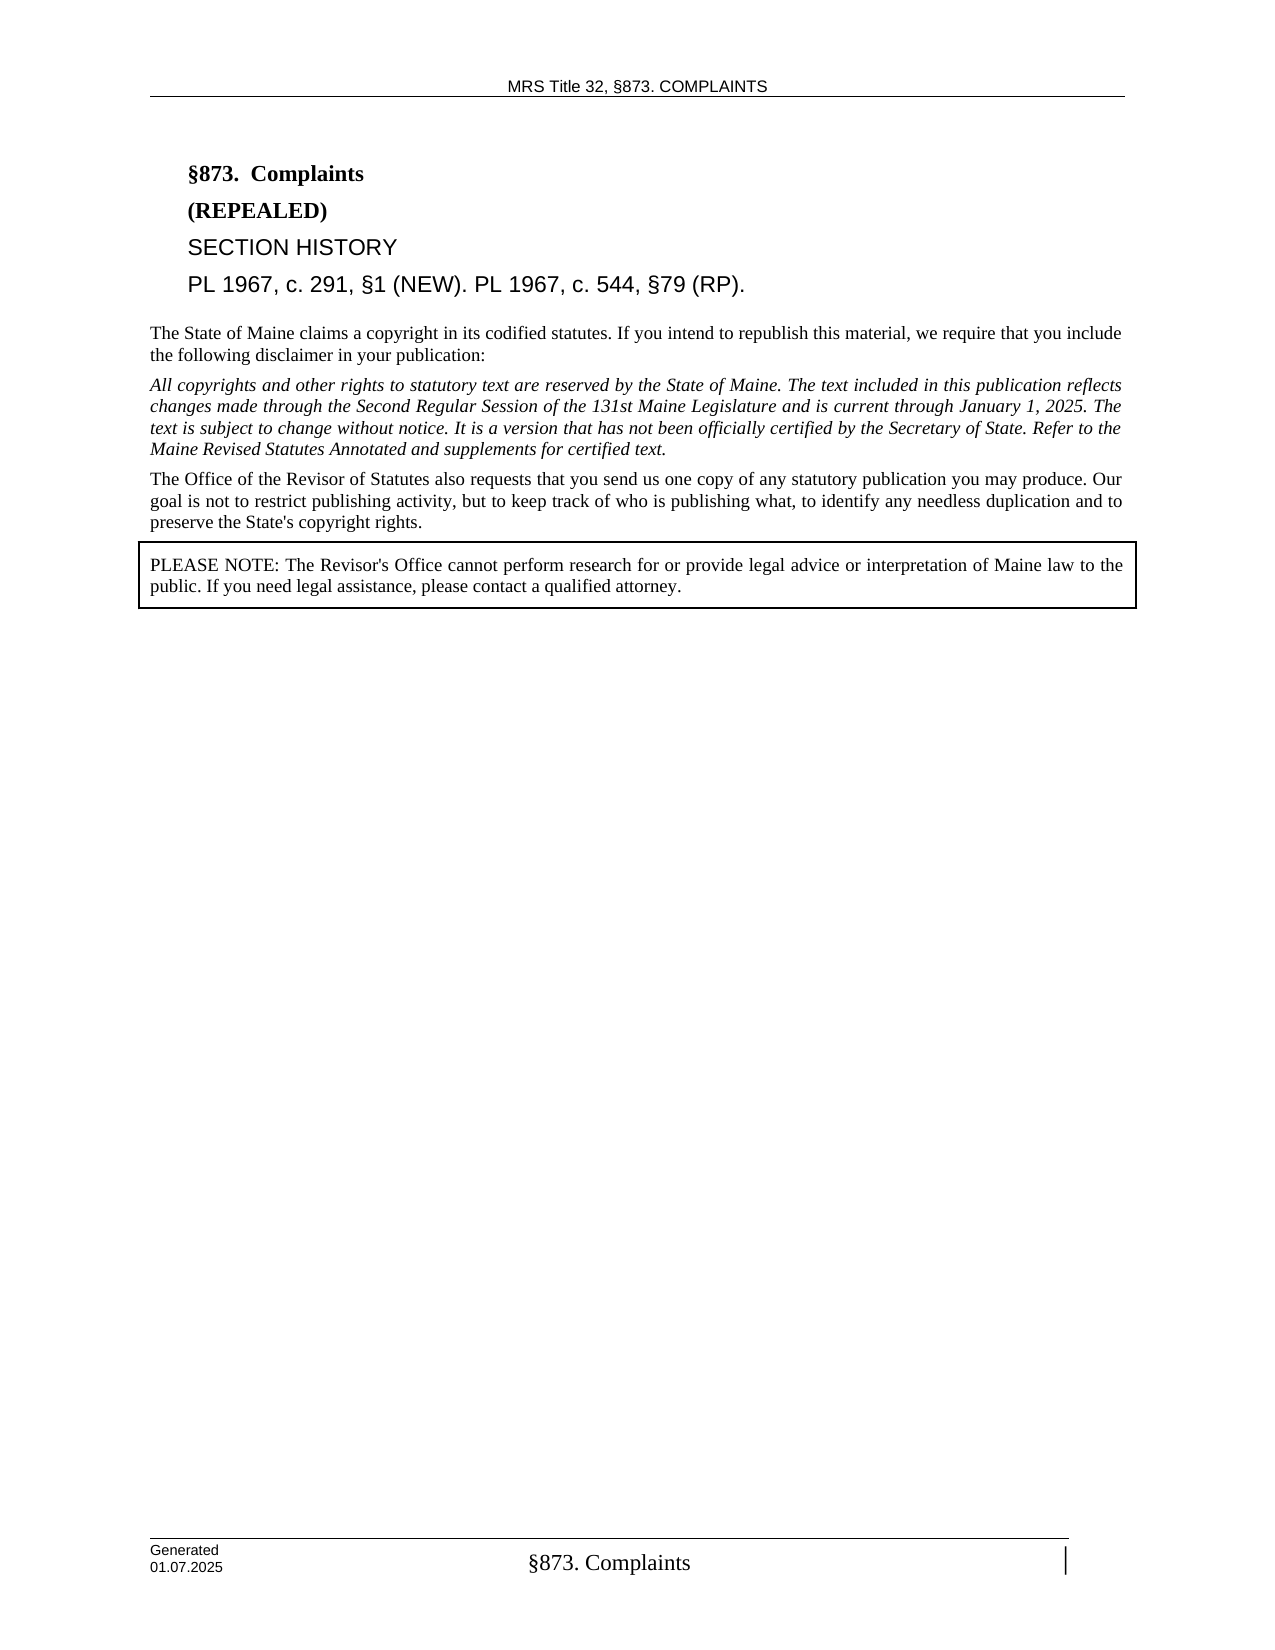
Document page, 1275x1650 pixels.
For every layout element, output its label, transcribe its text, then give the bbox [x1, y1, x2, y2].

text PL 1967, c. 291, §1 (NEW). PL 1967, c. 544, §79 (RP). [187, 271, 1125, 297]
text The Office of the Revisor of Statutes also requests that you send us one copy of any statutory publication you may produce. Our goal is not to restrict publishing activity, but to keep track of who is publishing what, to identify any needless duplication and to preserve the State's copyright rights. [150, 468, 1125, 533]
text PLEASE NOTE: The Revisor's Office cannot perform research for or provide legal advice or interpretation of Maine law to the public. If you need legal assistance, please contact a qualified attorney. [140, 543, 1135, 607]
text SECTION HISTORY [187, 234, 1125, 260]
text (REPEALED) [187, 197, 1125, 223]
text The State of Maine claims a copyright in its codified statutes. If you intend to republish this material, we require that you include the following disclaimer in your publication: [150, 322, 1125, 365]
text §873. Complaints [187, 160, 1125, 187]
text All copyrights and other rights to statutory text are reserved by the State of Maine. The text included in this publication reflects changes made through the Second Regular Session of the 131st Maine Legislature and is current through January 1, 2025 . The text is subject to change without notice. It is a version that has not been officially certified by the Secretary of State. Refer to the Maine Revised Statutes Annotated and supplements for certified text. [150, 373, 1125, 460]
